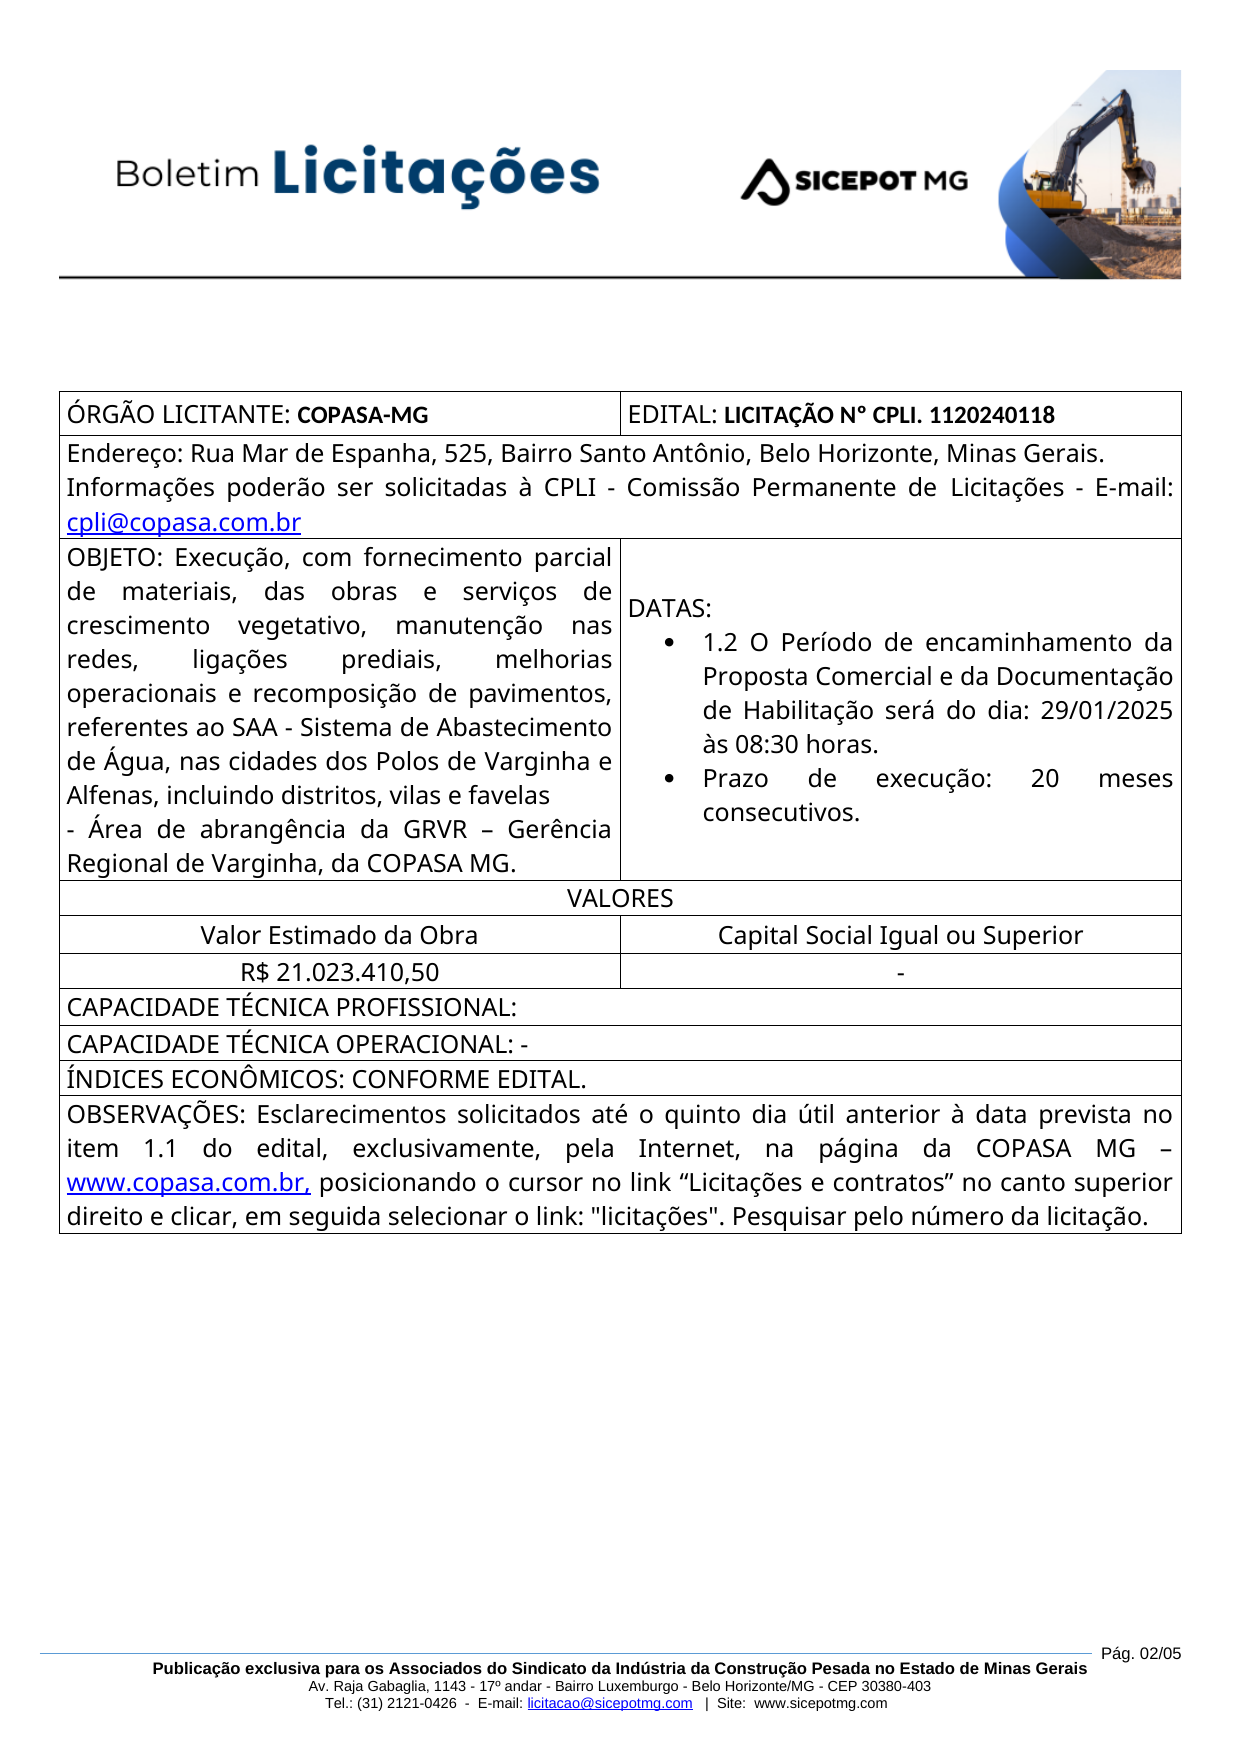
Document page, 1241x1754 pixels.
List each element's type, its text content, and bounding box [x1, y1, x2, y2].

table_header EDITAL: LICITAÇÃO Nº CPLI. 1120240118 [621, 392, 1181, 435]
table_cell CAPACIDADE TÉCNICA OPERACIONAL: - [60, 1026, 1181, 1060]
table_cell OBSERVAÇÕES: Esclarecimentos solicitados até o quinto dia útil anterior à data prevista no item 1.1 do edital, exclusivamente, pela Internet, na página da COPASA MG – www.copasa.com.br, posicionando o cursor no link “Licitações e contratos” no canto superior direito e clicar, em seguida selecionar o link: "licitações". Pesquisar pelo número da licitação. [60, 1096, 1181, 1233]
table_cell Endereço: Rua Mar de Espanha, 525, Bairro Santo Antônio, Belo Horizonte, Minas Gerais. Informações poderão ser solicitadas à CPLI - Comissão Permanente de Licitações - E-mail: cpli@copasa.com.br [60, 436, 1181, 538]
table_header ÓRGÃO LICITANTE: COPASA-MG [60, 392, 620, 435]
table_cell Valor Estimado da Obra [60, 916, 620, 953]
table_cell VALORES [60, 881, 1181, 915]
picture [59, 70, 1182, 300]
table_cell CAPACIDADE TÉCNICA PROFISSIONAL: [60, 989, 1181, 1025]
table_cell R$ 21.023.410,50 [60, 954, 620, 988]
table_cell ÍNDICES ECONÔMICOS: CONFORME EDITAL. [60, 1061, 1181, 1095]
table_cell Capital Social Igual ou Superior [621, 916, 1181, 953]
table_cell - [621, 954, 1181, 988]
table_cell OBJETO: Execução, com fornecimento parcial de materiais, das obras e serviços de crescimento vegetativo, manutenção nas redes, ligações prediais, melhorias operacionais e recomposição de pavimentos, referentes ao SAA - Sistema de Abastecimento de Água, nas cidades dos Polos de Varginha e Alfenas, incluindo distritos, vilas e favelas - Área de abrangência da GRVR – Gerência Regional de Varginha, da COPASA MG. [60, 539, 620, 880]
table_cell DATAS: 1.2 O Período de encaminhamento da Proposta Comercial e da Documentação de Habilitação será do dia: 29/01/2025 às 08:30 horas. Prazo de execução: 20 meses consecutivos. [621, 539, 1181, 880]
